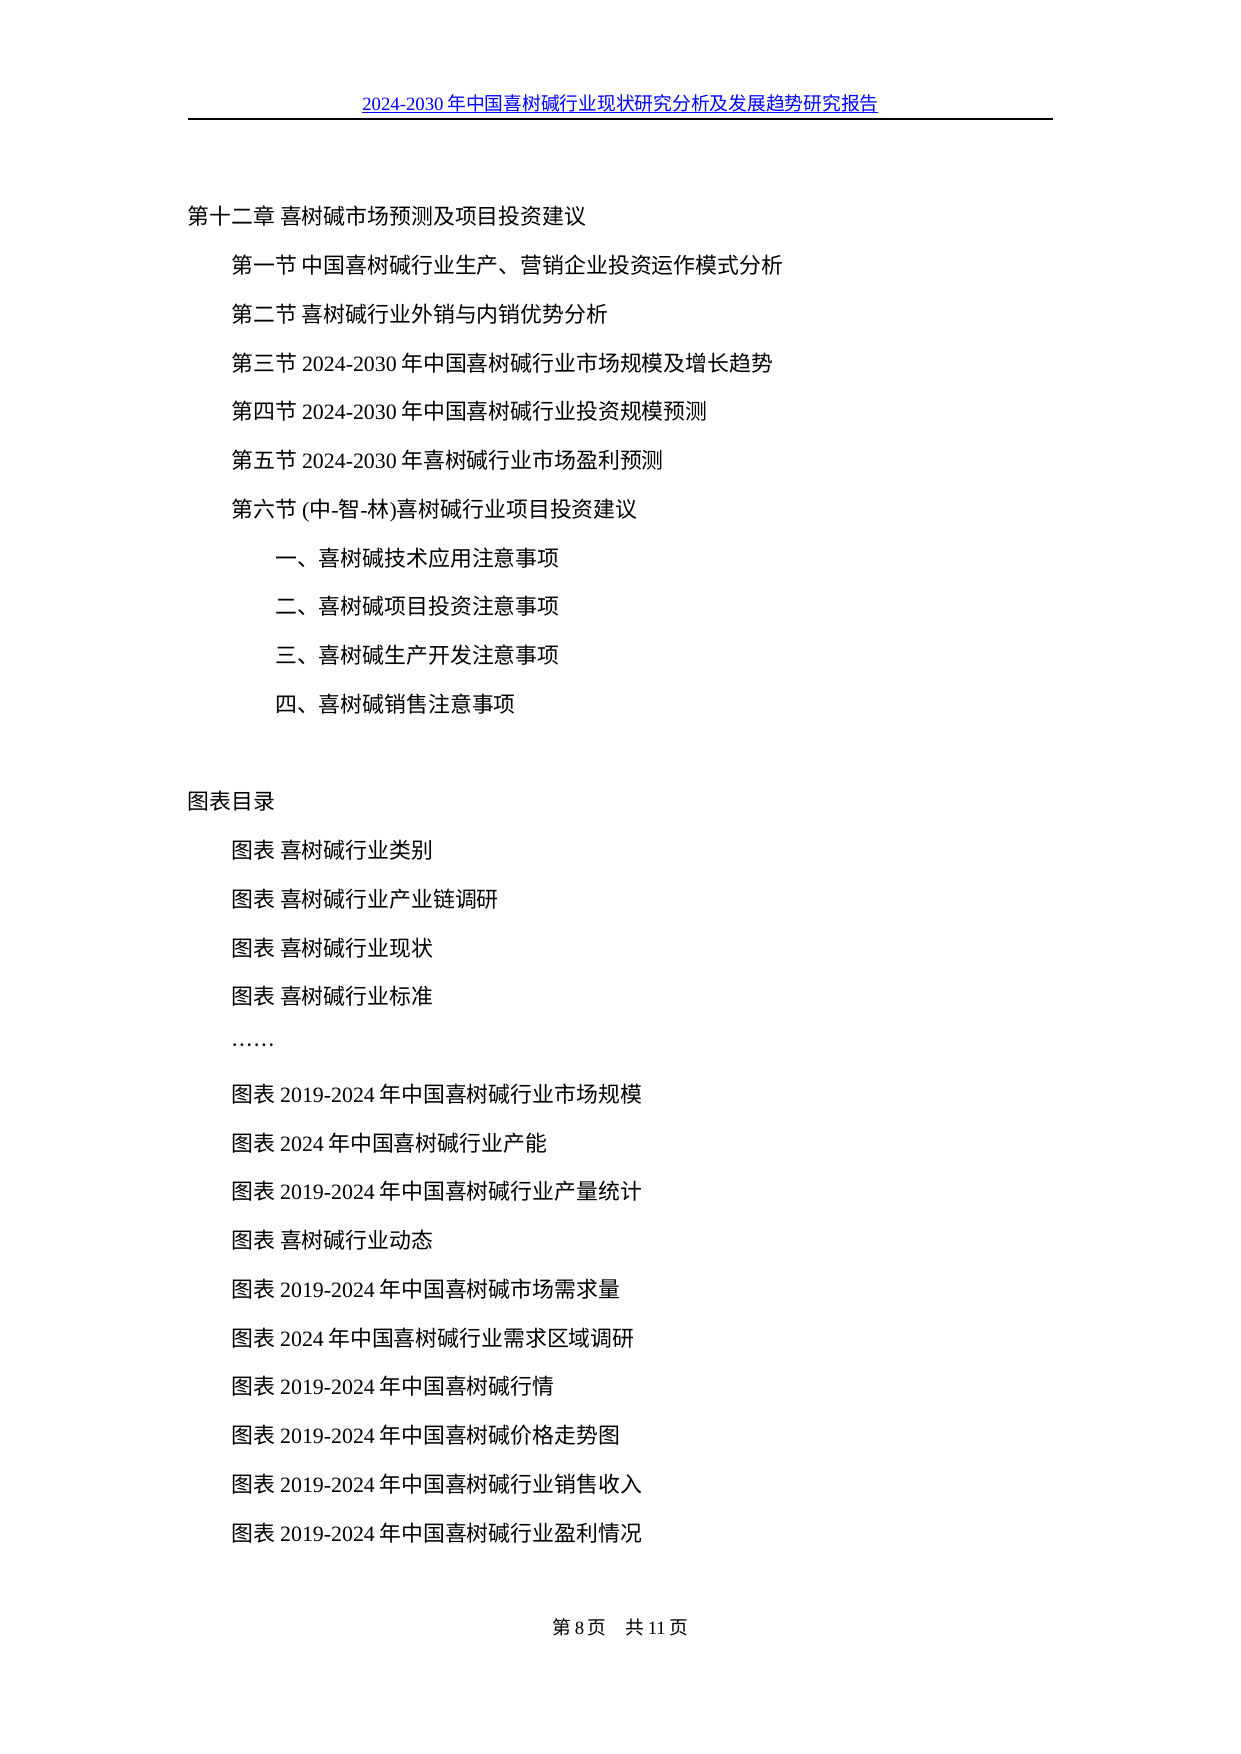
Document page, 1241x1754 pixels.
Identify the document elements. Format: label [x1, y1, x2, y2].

text [187, 150, 1053, 1548]
